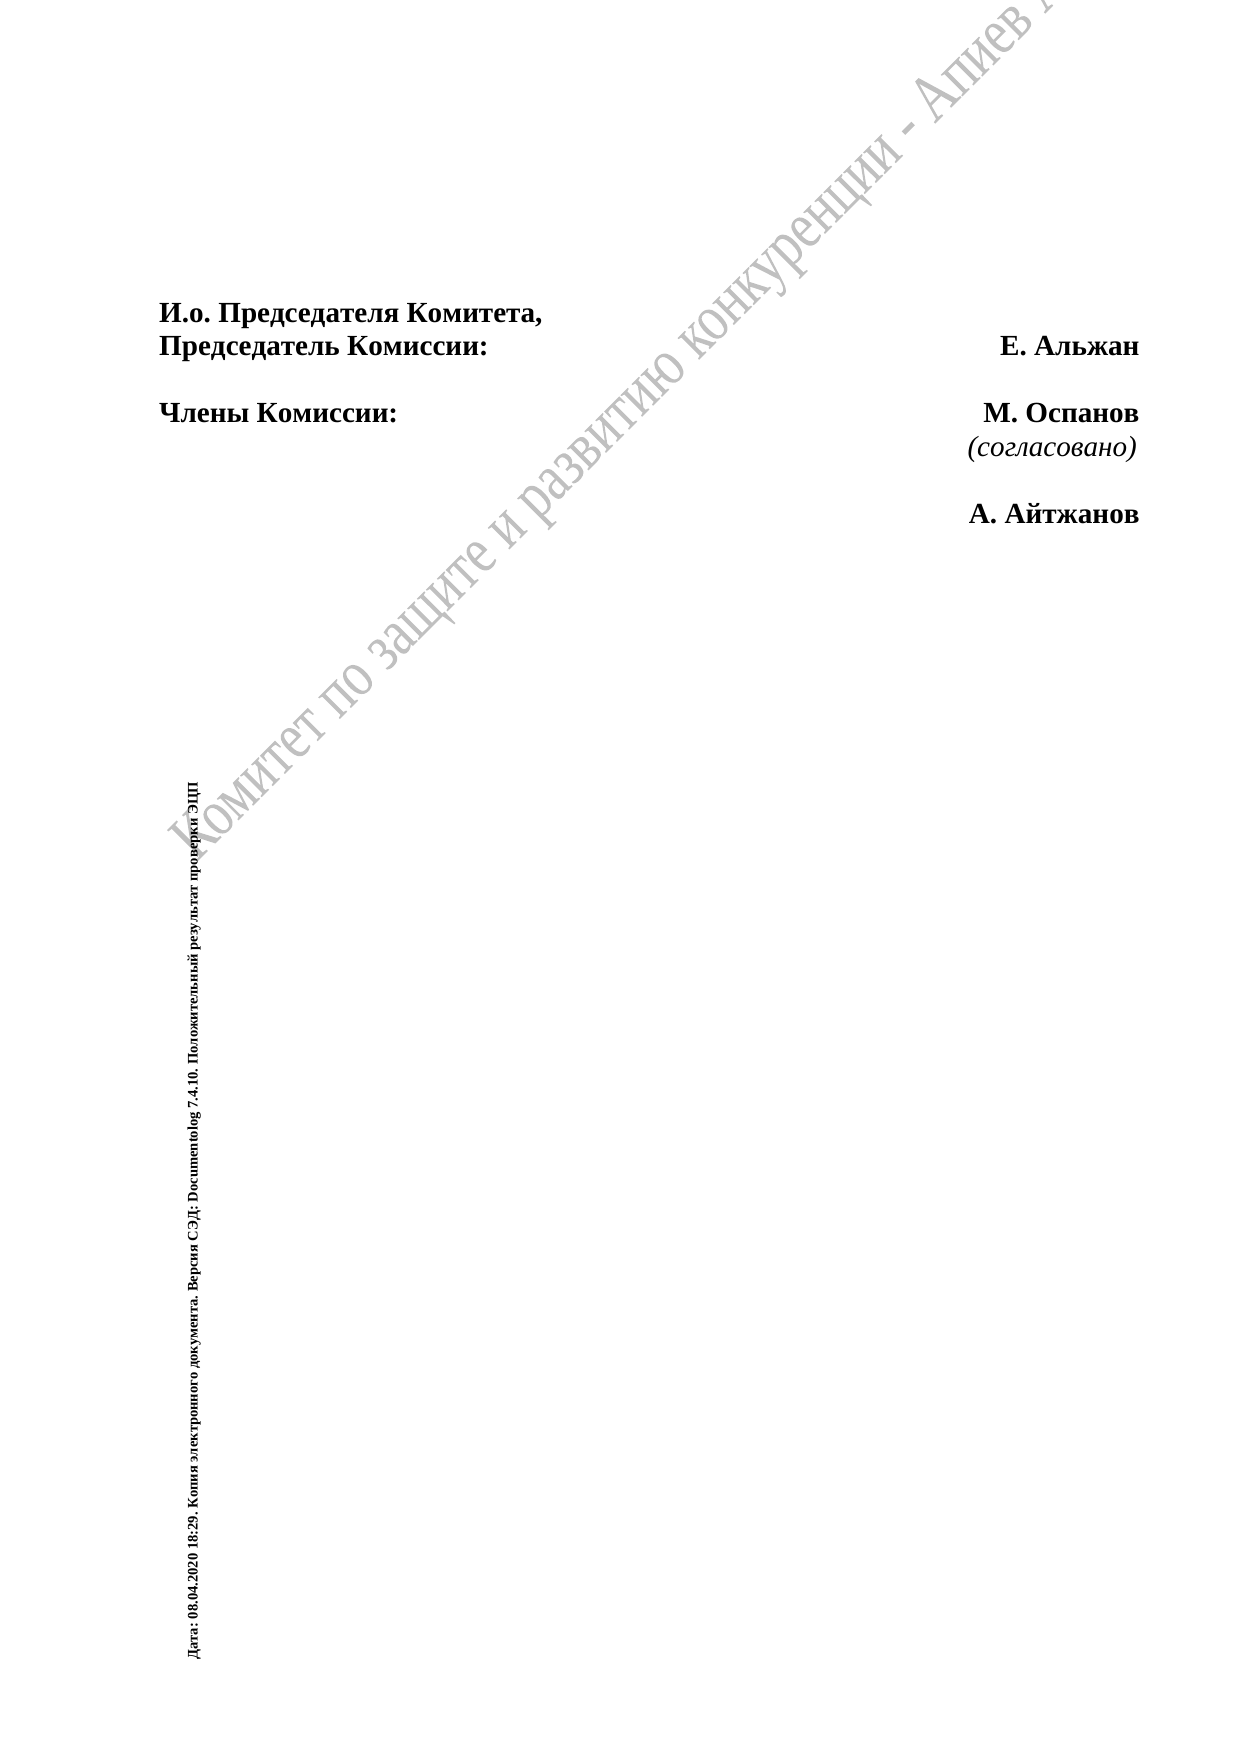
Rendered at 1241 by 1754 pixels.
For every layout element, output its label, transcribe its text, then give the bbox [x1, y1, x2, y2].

table_header Е. Альжан М. Оспанов (согласовано) А. Айтжанов (согласовано) Е. Нәби (согласовано) А. Апиев [649, 295, 1151, 530]
table_header И.о. Председателя Комитета, Председатель Комиссии: Члены Комиссии: Секретарь: [148, 295, 649, 530]
